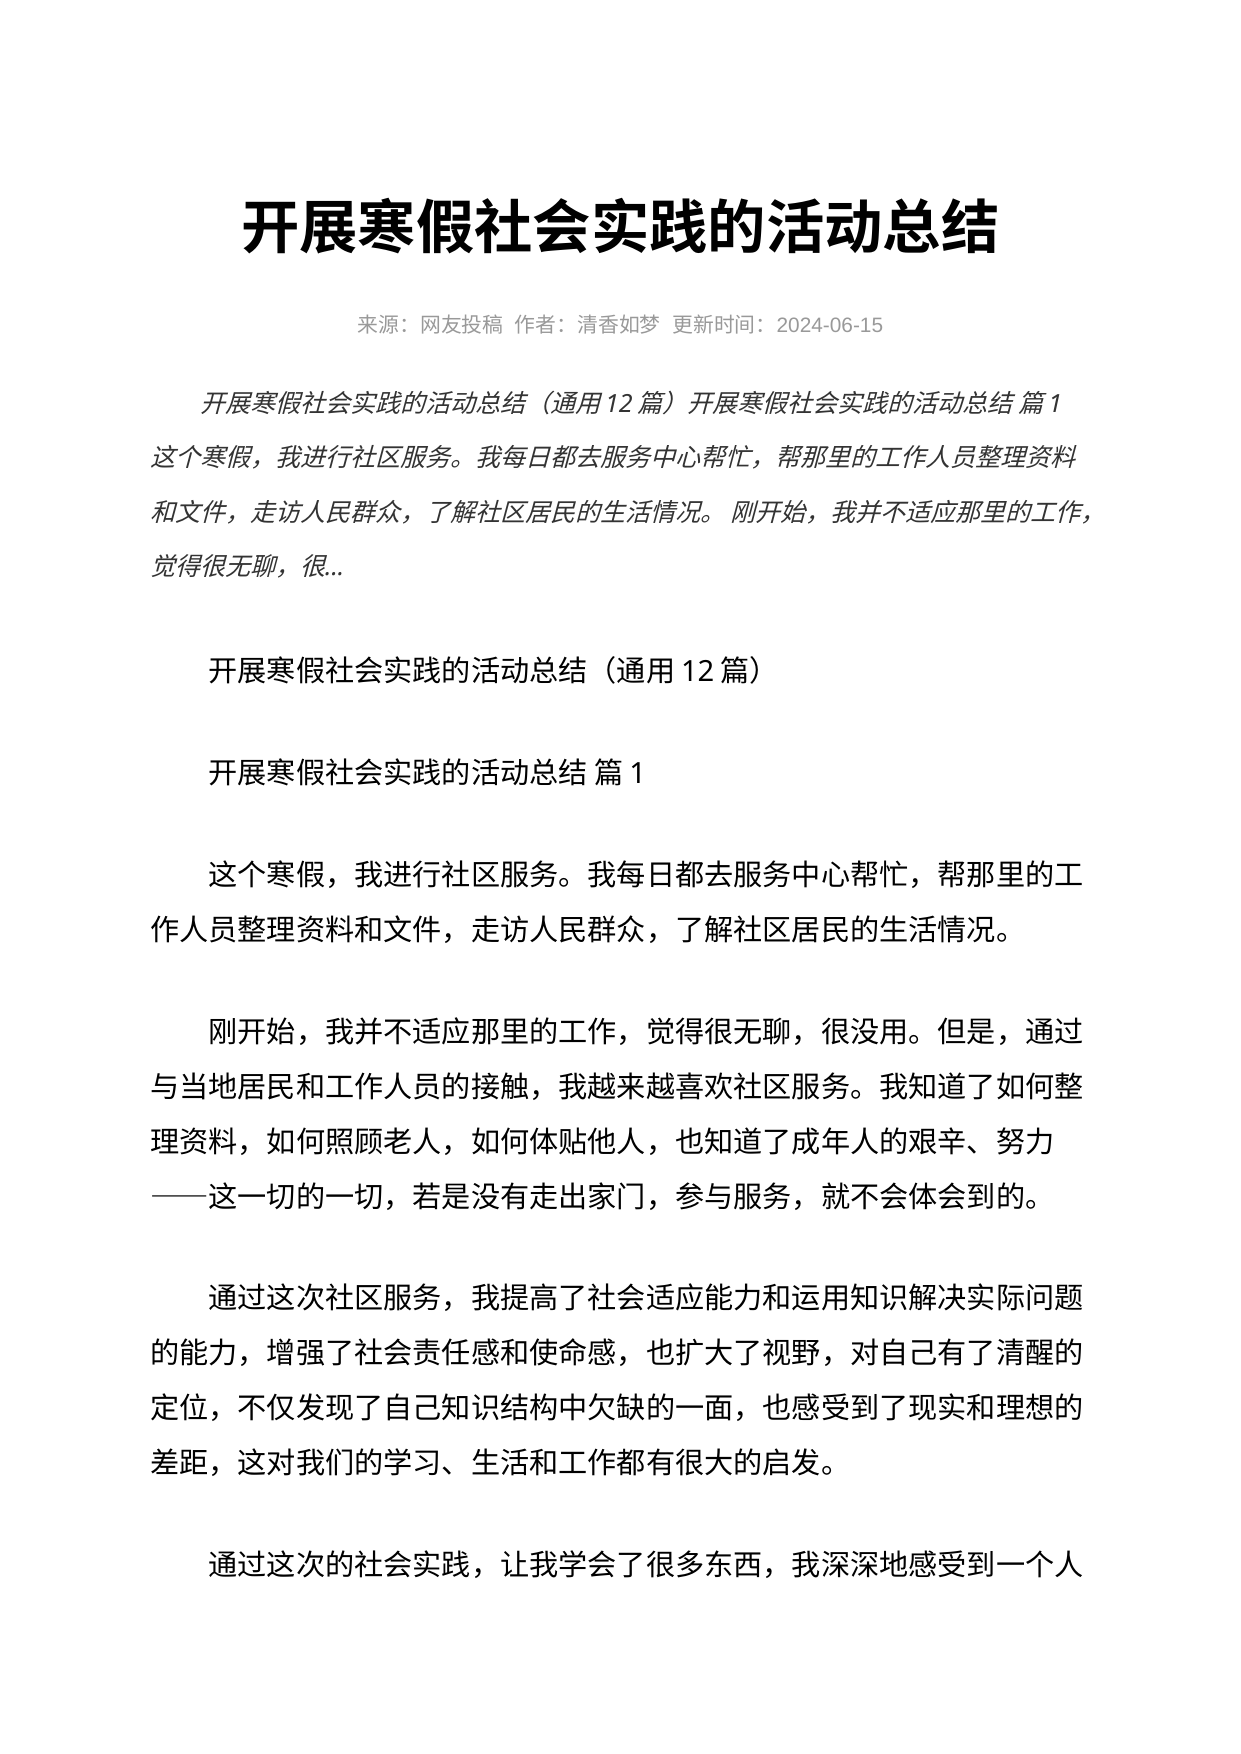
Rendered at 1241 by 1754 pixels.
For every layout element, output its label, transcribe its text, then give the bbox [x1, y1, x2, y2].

text 开展寒假社会实践的活动总结 篇1 [150, 750, 1090, 792]
text 刚开始，我并不适应那里的工作，觉得很无聊，很没用。但是，通过与当地居民和工作人员的接触，我越来越喜欢社区服务。我知道了如何整理资料，如何照顾老人，如何体贴他人，也知道了成年人的艰辛、努力——这一切的一切，若是没有走出家门，参与服务，就不会体会到的。 [150, 1008, 1090, 1215]
text 开展寒假社会实践的活动总结（通用12篇） [150, 648, 1090, 690]
text 开展寒假社会实践的活动总结（通用12篇）开展寒假社会实践的活动总结 篇1 这个寒假，我进行社区服务。我每日都去服务中心帮忙，帮那里的工作人员整理资料和文件，走访人民群众，了解社区居民的生活情况。 刚开始，我并不适应那里的工作，觉得很无聊，很... [150, 383, 1090, 583]
text 通过这次社区服务，我提高了社会适应能力和运用知识解决实际问题的能力，增强了社会责任感和使命感，也扩大了视野，对自己有了清醒的定位，不仅发现了自己知识结构中欠缺的一面，也感受到了现实和理想的差距，这对我们的学习、生活和工作都有很大的启发。 [150, 1275, 1090, 1482]
text 这个寒假，我进行社区服务。我每日都去服务中心帮忙，帮那里的工作人员整理资料和文件，走访人民群众，了解社区居民的生活情况。 [150, 852, 1090, 949]
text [150, 1541, 1090, 1584]
subtitle 开展寒假社会实践的活动总结 [150, 181, 1090, 266]
text 来源：网友投稿 作者：清香如梦 更新时间：2024-06-15 [150, 313, 1090, 337]
